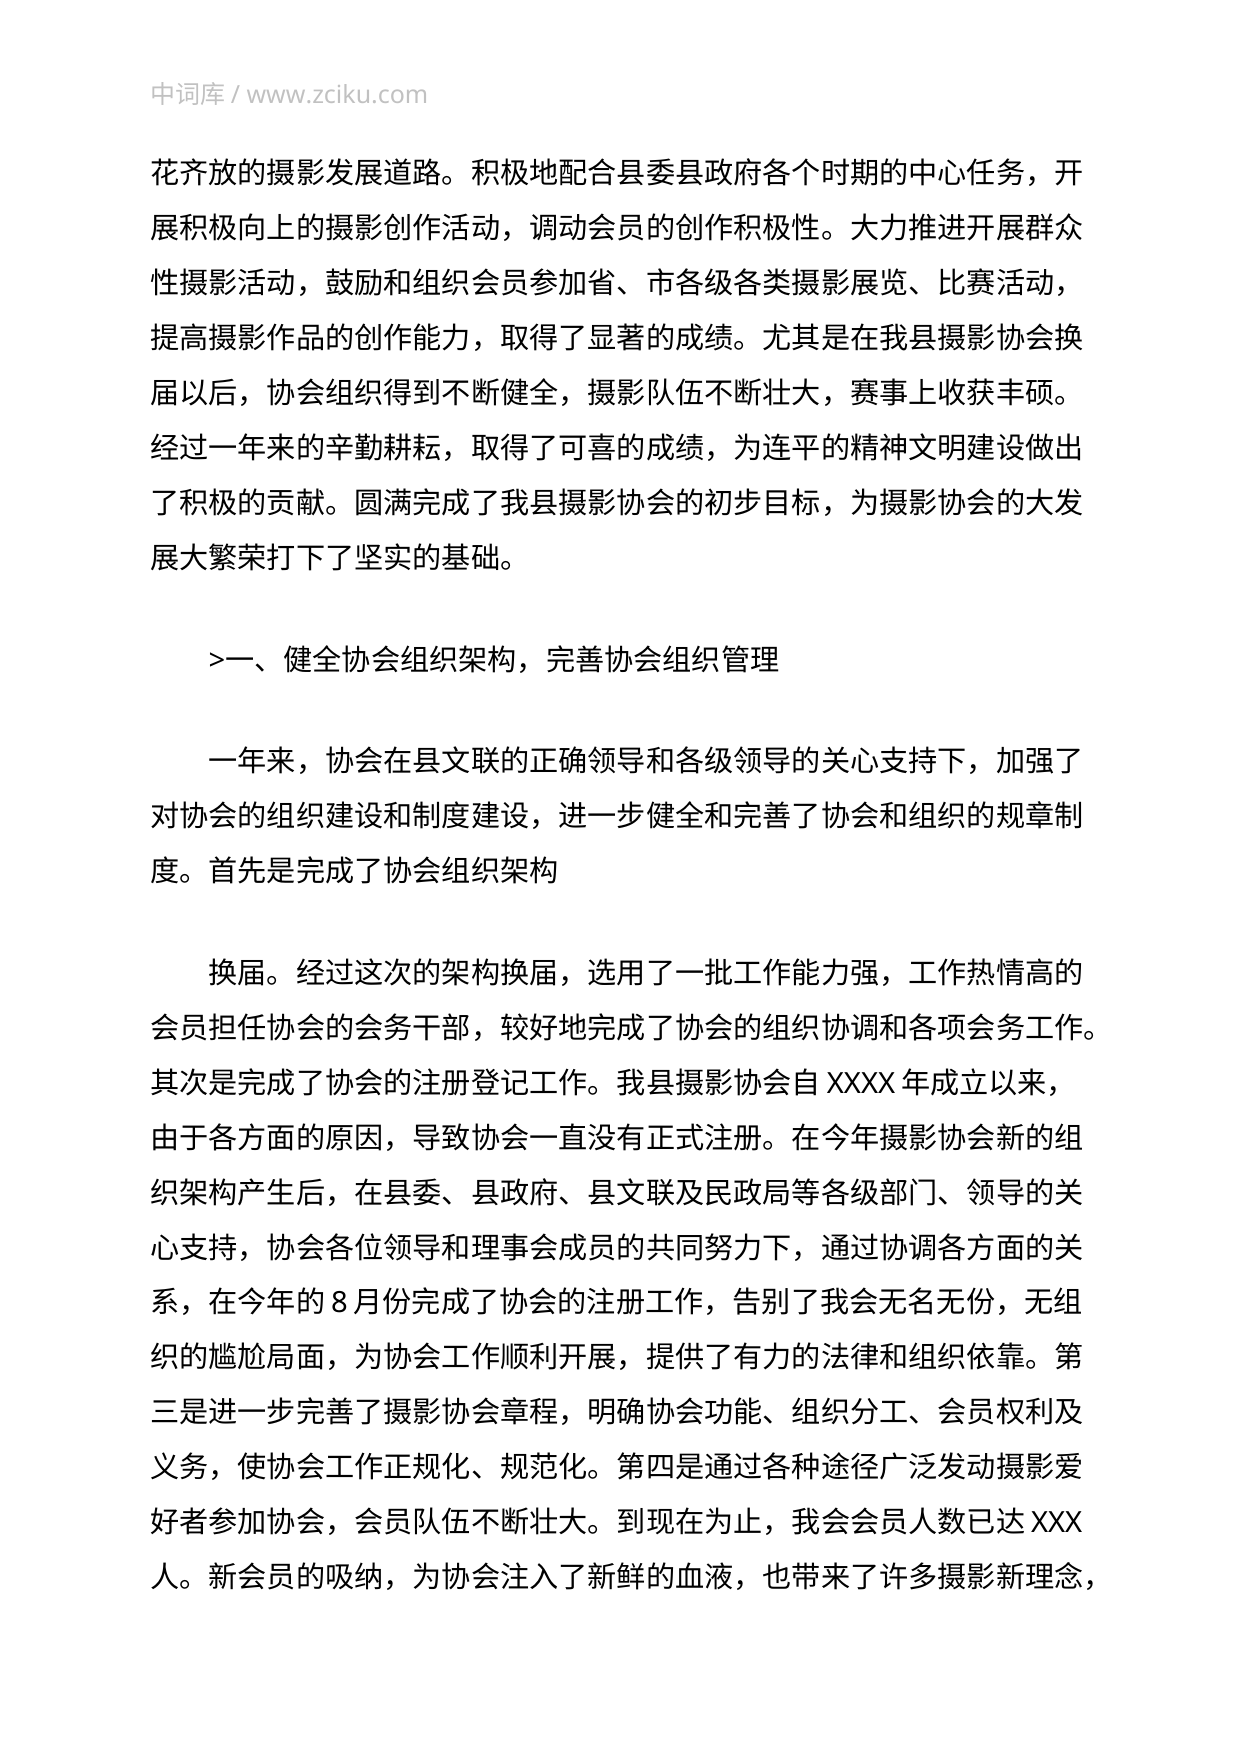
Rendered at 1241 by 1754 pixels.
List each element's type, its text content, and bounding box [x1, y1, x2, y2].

text >一、健全协会组织架构，完善协会组织管理 [150, 636, 1090, 678]
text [150, 150, 1090, 577]
text 一年来，协会在县文联的正确领导和各级领导的关心支持下，加强了对协会的组织建设和制度建设，进一步健全和完善了协会和组织的规章制度。首先是完成了协会组织架构 [150, 738, 1090, 890]
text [150, 949, 1090, 1596]
